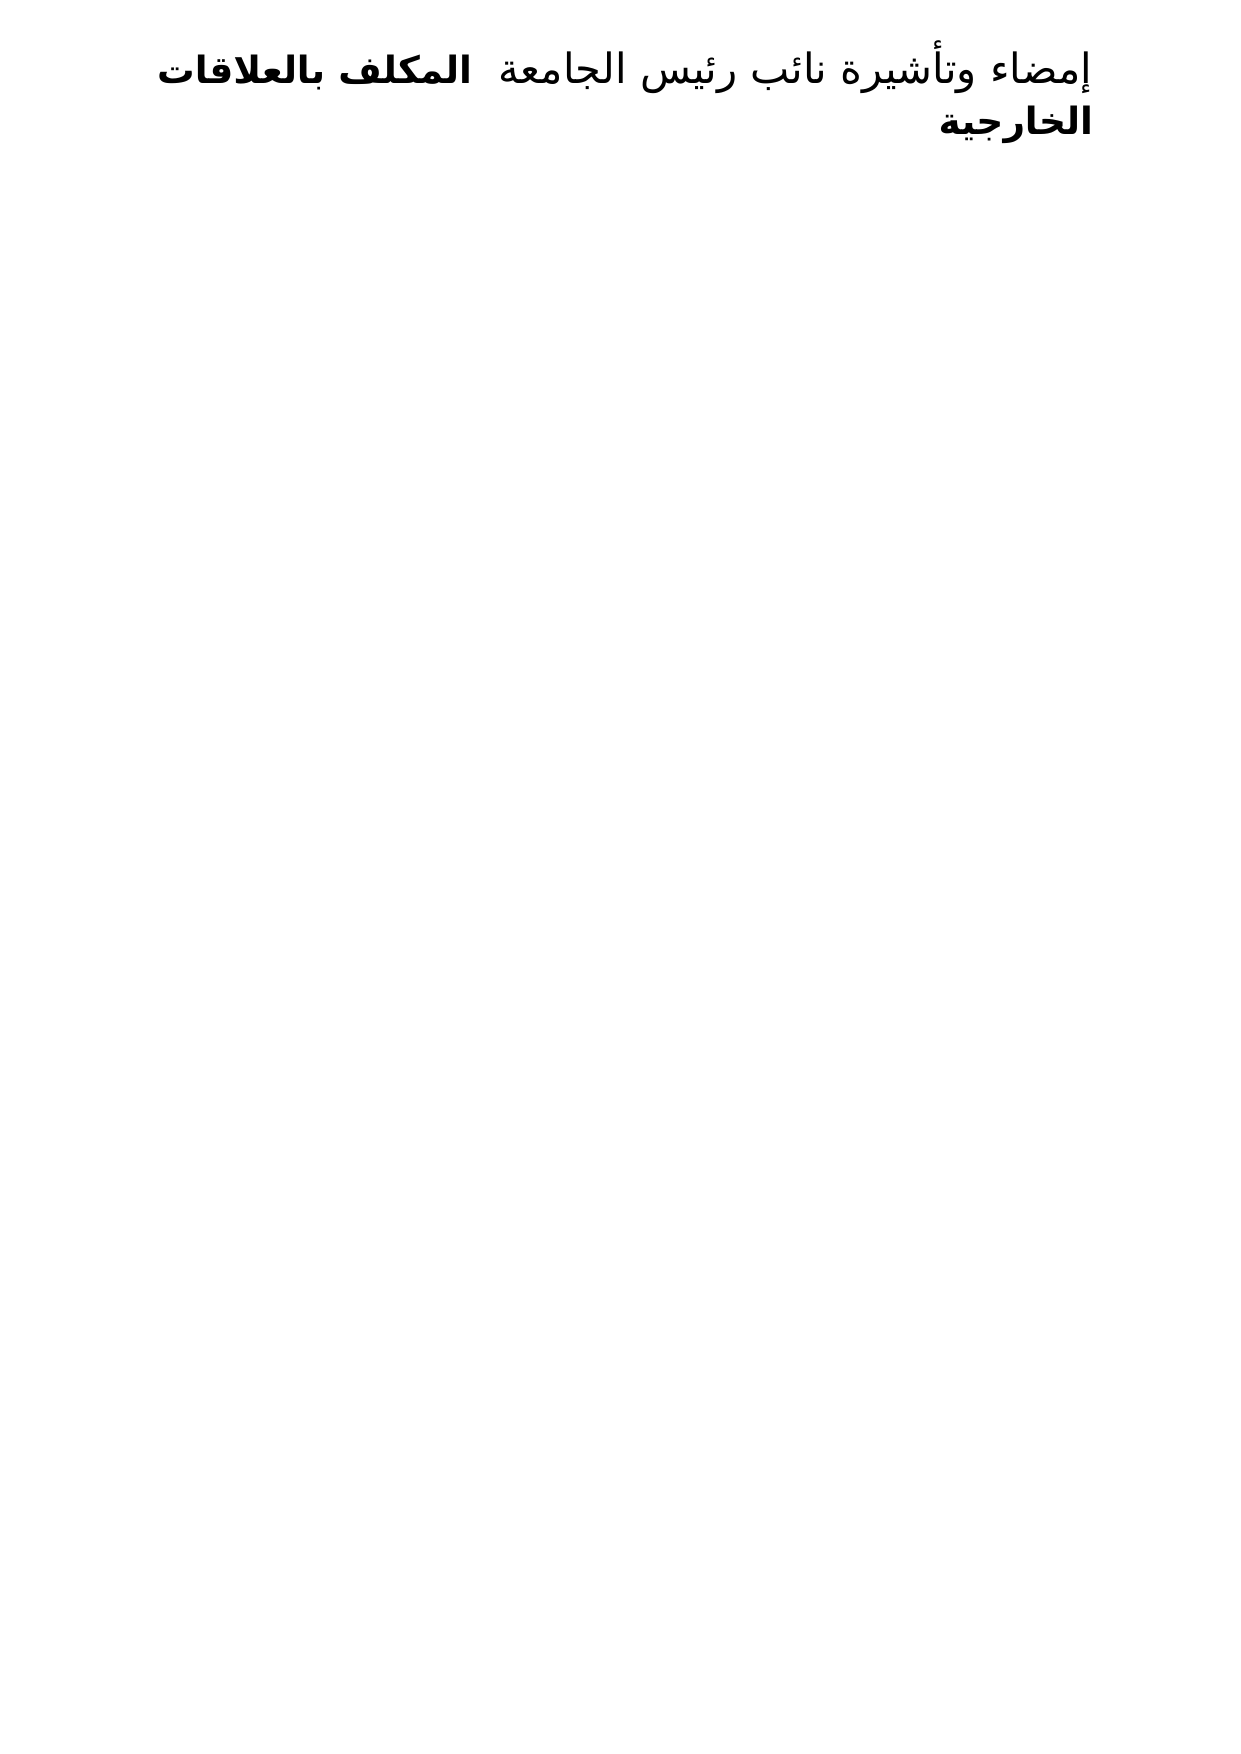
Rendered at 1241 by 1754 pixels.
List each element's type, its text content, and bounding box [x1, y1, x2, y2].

text إمضاء وتأشيرة نائب رئيس الجامعة المكلف بالعلاقات الخارجية [148, 44, 1093, 143]
